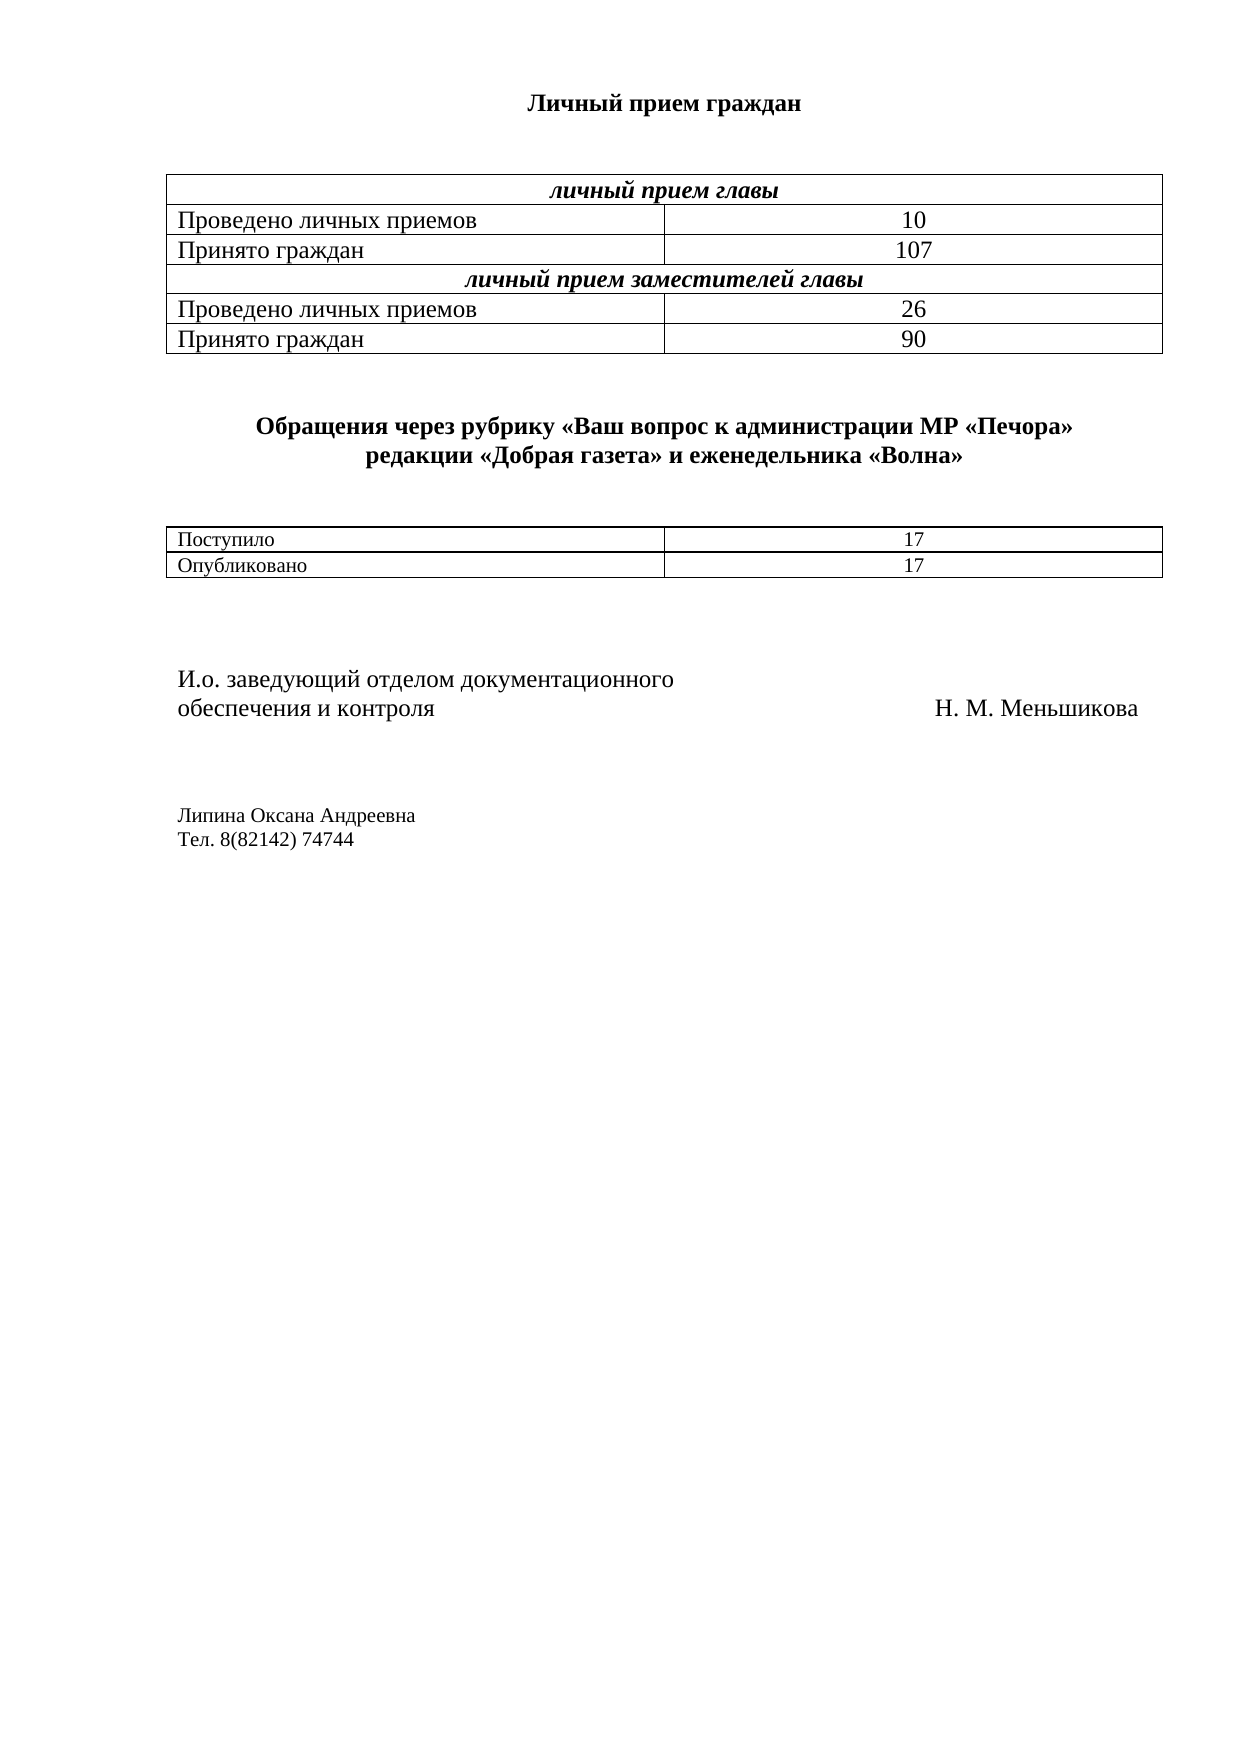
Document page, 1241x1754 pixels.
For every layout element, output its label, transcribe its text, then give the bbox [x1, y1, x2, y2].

table_cell 26 [665, 294, 1162, 323]
text Обращения через рубрику «Ваш вопрос к администрации МР «Печора» [177, 411, 1152, 440]
text обеспечения и контроля Н. М. Меньшикова [177, 693, 1152, 721]
table_cell 107 [665, 235, 1162, 263]
table_cell личный прием заместителей главы [167, 265, 1162, 293]
table_header личный прием главы [167, 175, 1162, 204]
table_cell Проведено личных приемов [167, 294, 664, 323]
text Липина Оксана Андреевна [177, 803, 1152, 827]
text И.о. заведующий отделом документационного [177, 664, 1152, 693]
table_cell Принято граждан [167, 235, 664, 263]
table_cell 10 [665, 205, 1162, 234]
table_cell Опубликовано [167, 553, 664, 577]
text Тел. 8(82142) 74744 [177, 827, 1152, 851]
text редакции «Добрая газета» и еженедельника «Волна» [177, 440, 1152, 469]
table_header 17 [665, 528, 1162, 551]
table_cell 90 [665, 324, 1162, 353]
table_header Поступило [167, 528, 664, 551]
table_cell 17 [665, 553, 1162, 577]
table_cell Принято граждан [167, 324, 664, 353]
text Личный прием граждан [177, 88, 1152, 117]
table_cell Проведено личных приемов [167, 205, 664, 234]
